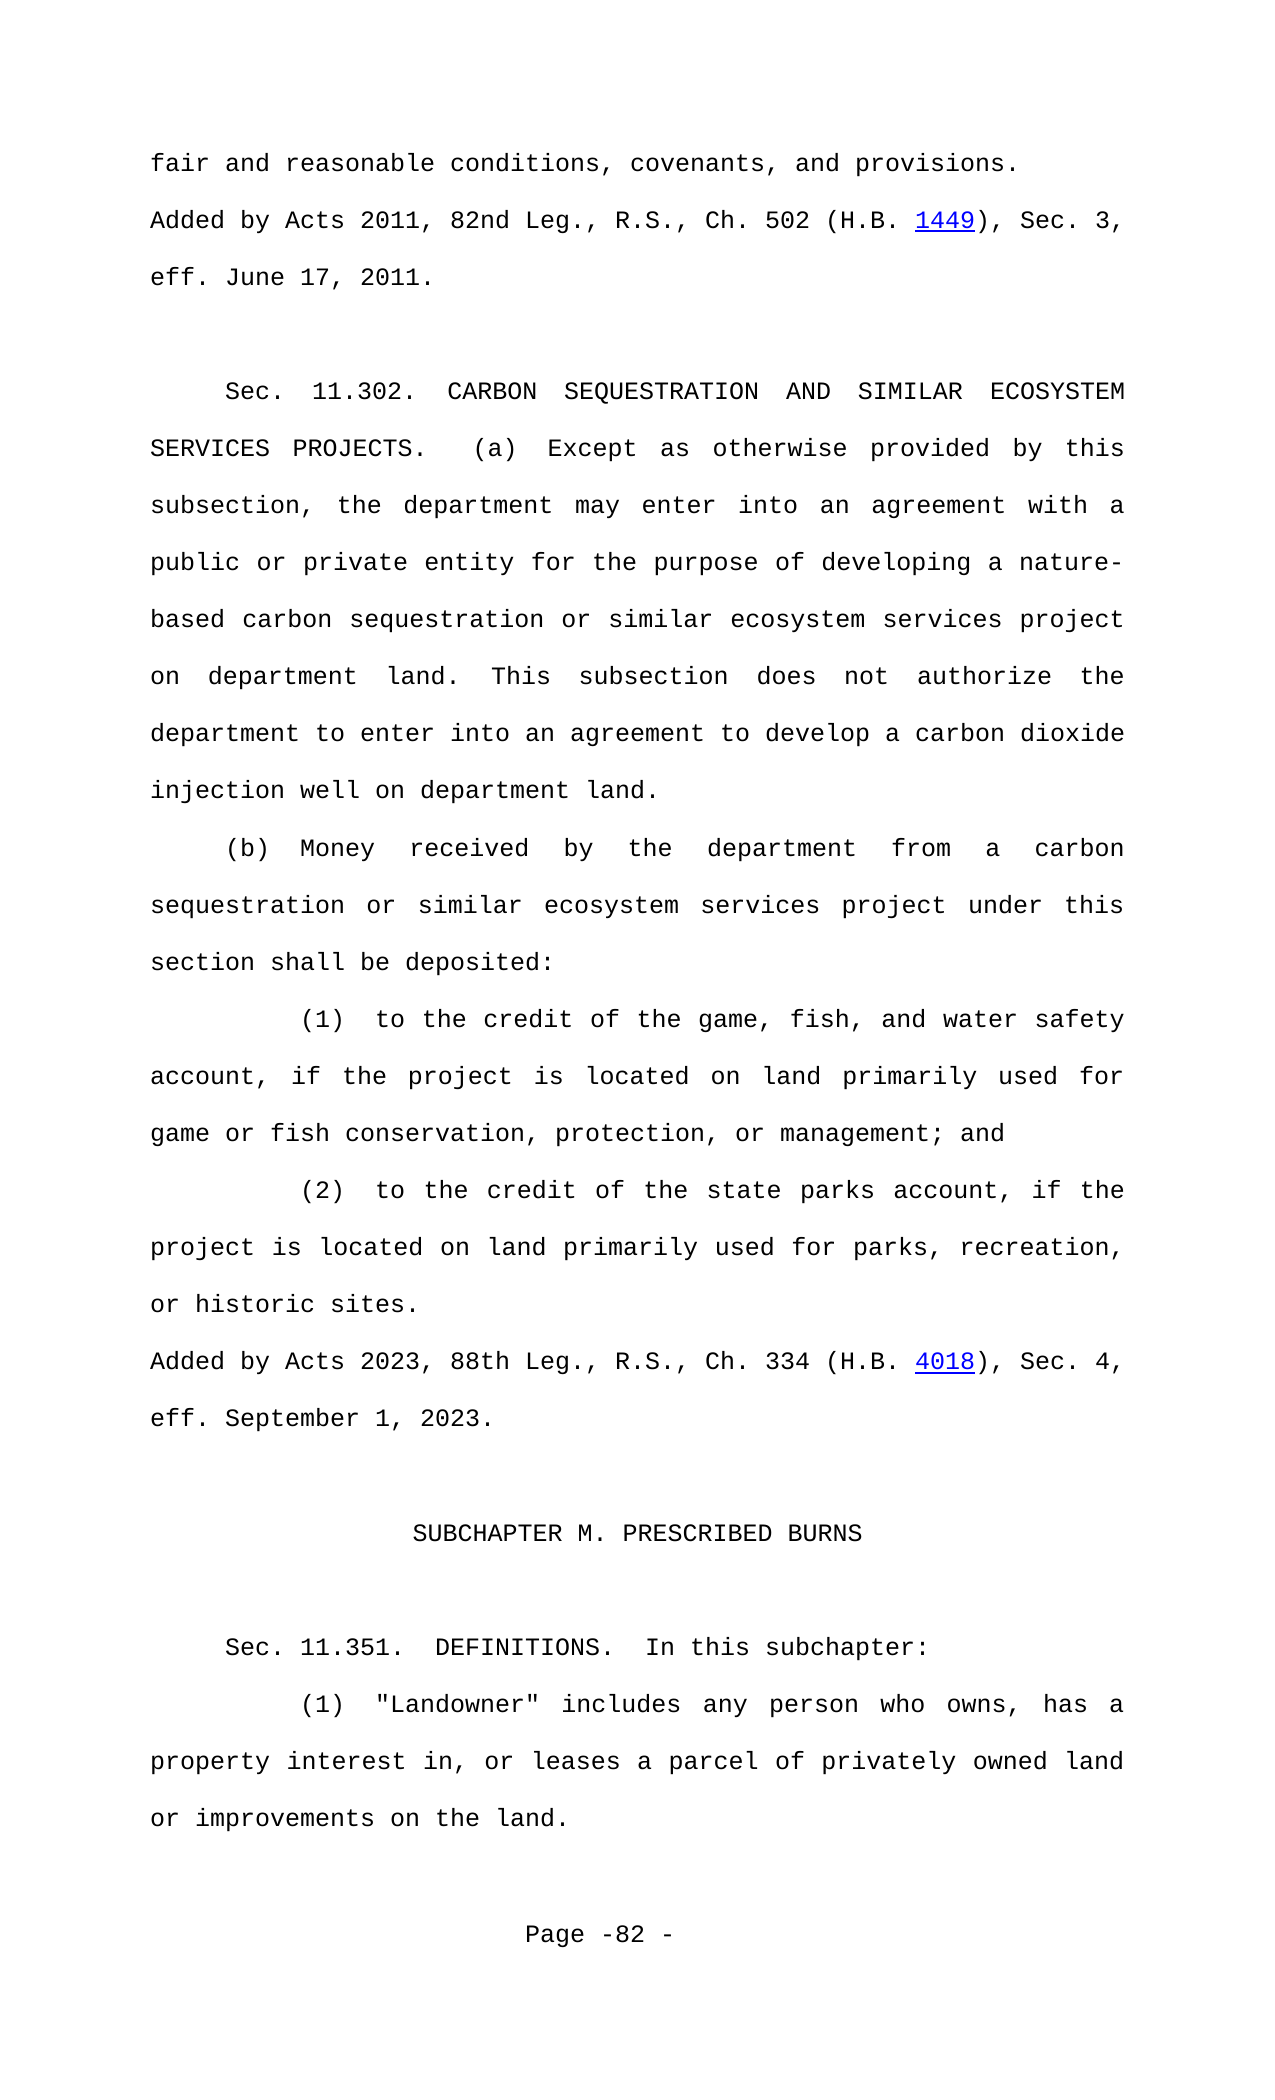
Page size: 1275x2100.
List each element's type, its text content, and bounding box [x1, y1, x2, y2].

text Sec. 11.302. CARBON SEQUESTRATION AND SIMILAR ECOSYSTEM SERVICES PROJECTS. (a) Except as otherwise provided by this subsection, the department may enter into an agreement with a public or private entity for the purpose of developing a nature-based carbon sequestration or similar ecosystem services project on department land. This subsection does not authorize the department to enter into an agreement to develop a carbon dioxide injection well on department land. [150, 378, 1125, 806]
text Added by Acts 2023, 88th Leg., R.S., Ch. 334 (H.B. 4018), Sec. 4, eff. September 1, 2023. [150, 1349, 1125, 1434]
text (2) to the credit of the state parks account, if the project is located on land primarily used for parks, recreation, or historic sites. [150, 1177, 1125, 1320]
text (1) "Landowner" includes any person who owns, has a property interest in, or leases a parcel of privately owned land or improvements on the land. [150, 1691, 1125, 1834]
text Added by Acts 2011, 82nd Leg., R.S., Ch. 502 (H.B. 1449), Sec. 3, eff. June 17, 2011. [150, 207, 1125, 293]
text (1) to the credit of the game, fish, and water safety account, if the project is located on land primarily used for game or fish conservation, protection, or management; and [150, 1006, 1125, 1149]
text SUBCHAPTER M. PRESCRIBED BURNS [150, 1520, 1125, 1548]
text Sec. 11.351. DEFINITIONS. In this subchapter: [150, 1634, 1125, 1663]
text (b) Money received by the department from a carbon sequestration or similar ecosystem services project under this section shall be deposited: [150, 835, 1125, 978]
